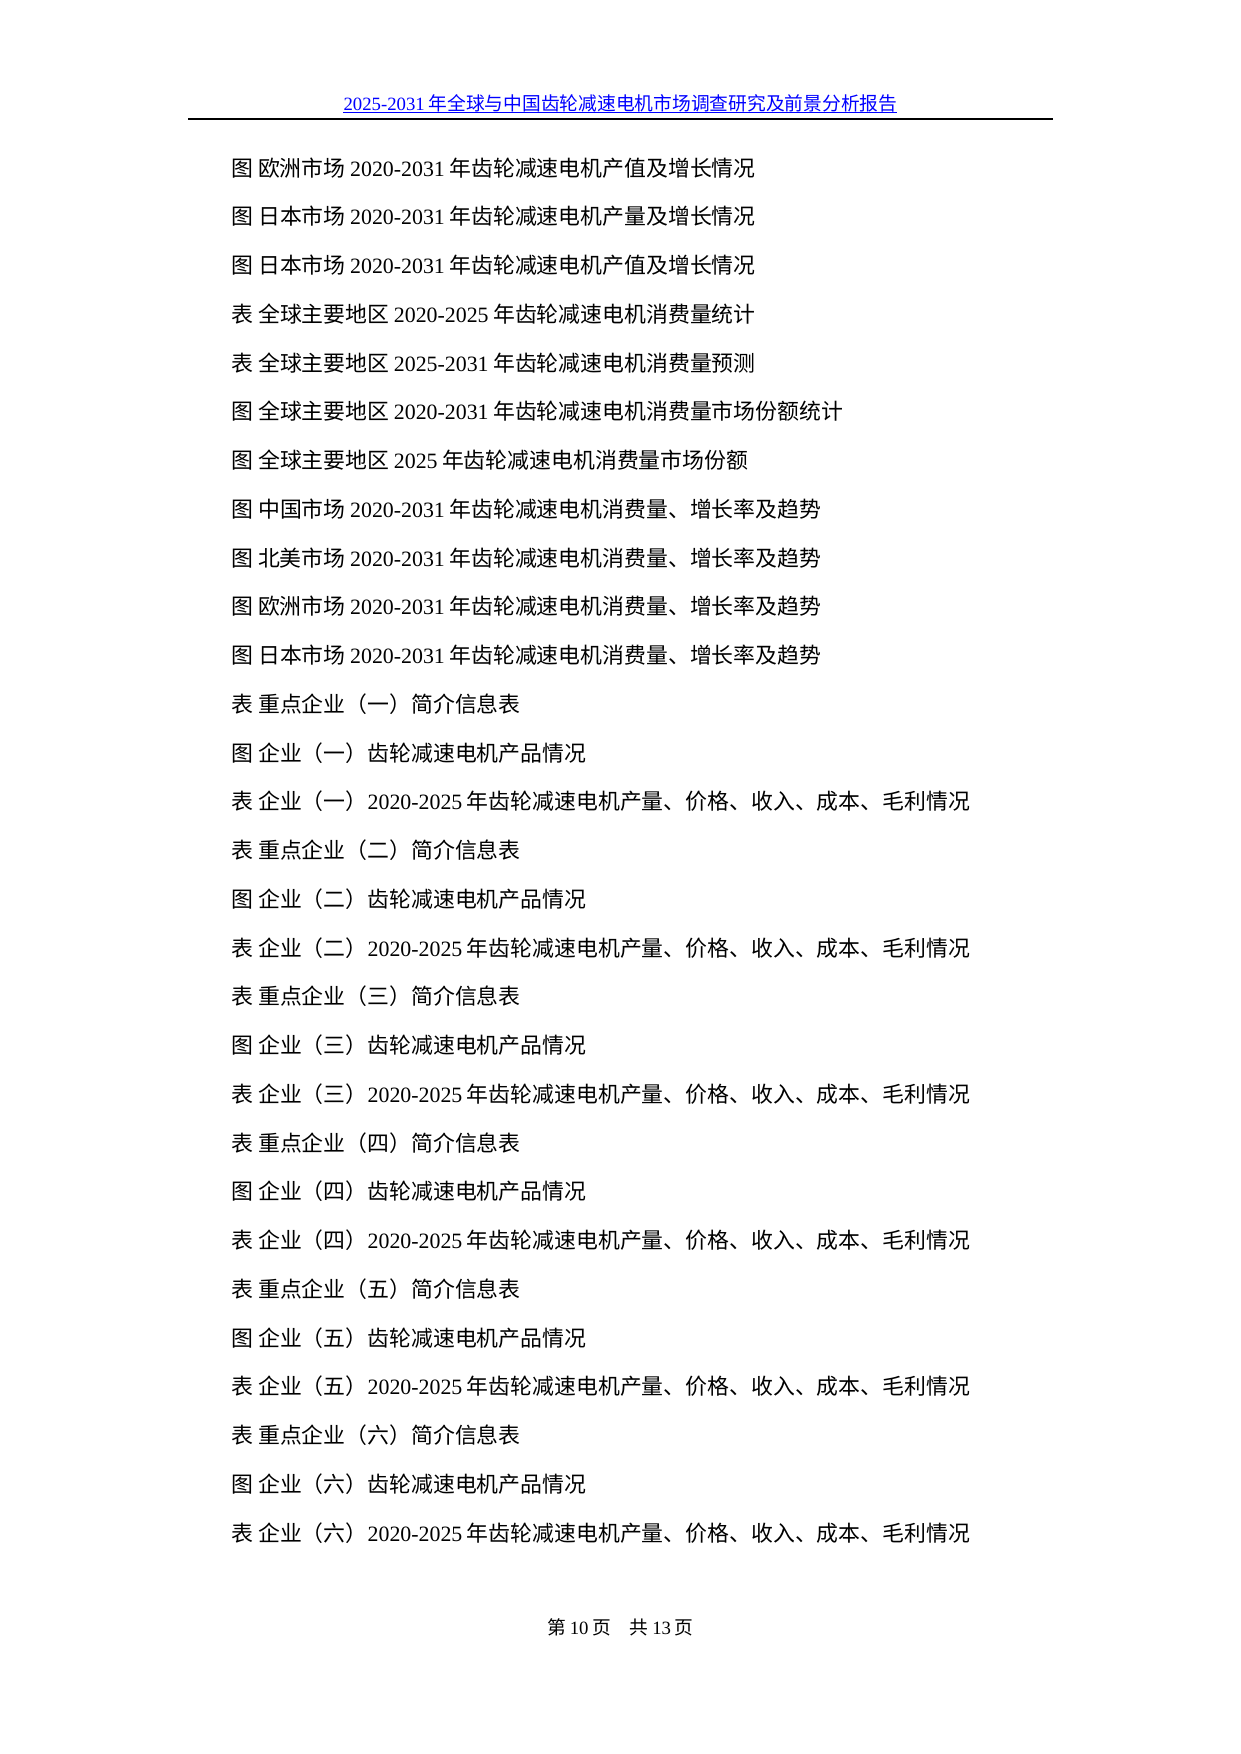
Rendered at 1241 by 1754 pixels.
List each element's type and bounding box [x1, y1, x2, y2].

text [187, 150, 1053, 1548]
